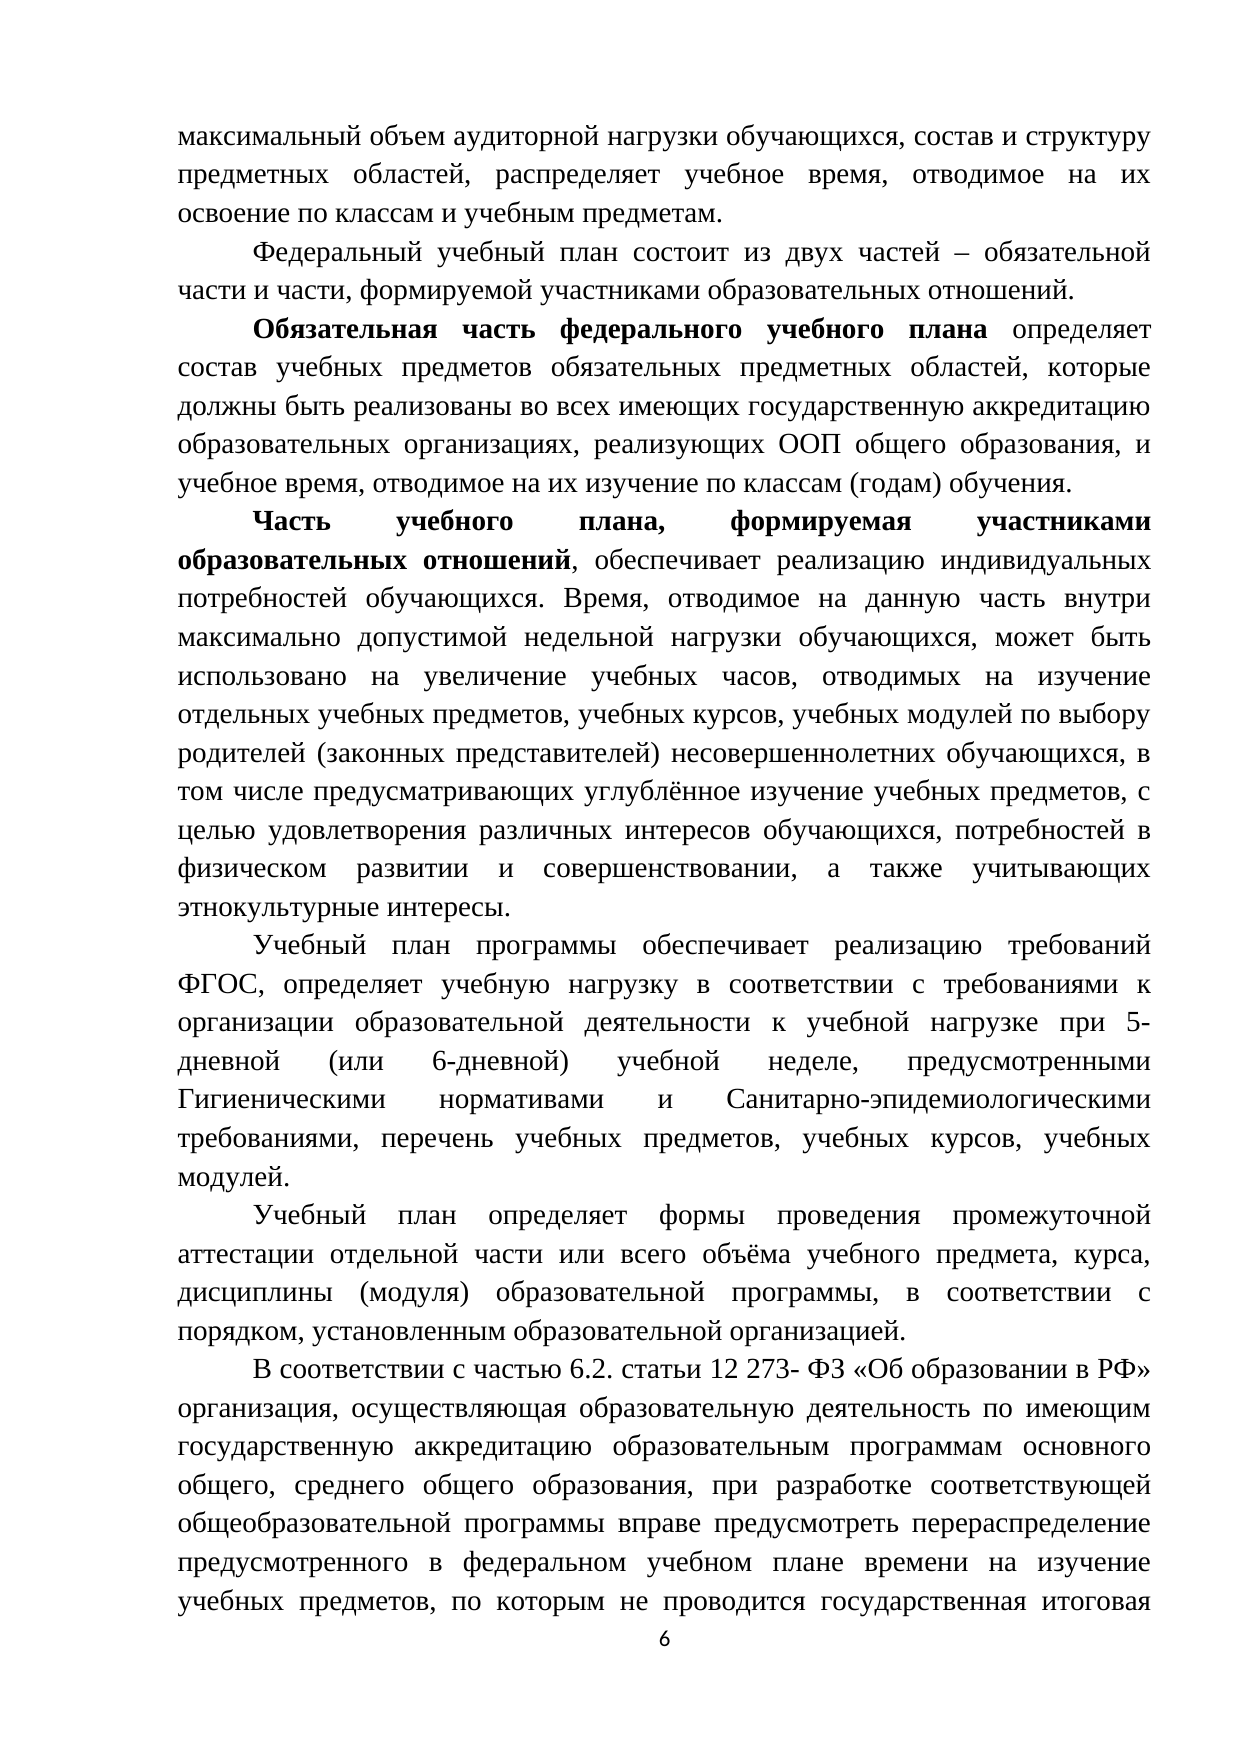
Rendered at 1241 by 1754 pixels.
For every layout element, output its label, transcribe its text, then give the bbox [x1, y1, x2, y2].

text Учебный план программы обеспечивает реализацию требований ФГОС, определяет учебную нагрузку в соответствии с требованиями к организации образовательной деятельности к учебной нагрузке при 5-дневной (или 6-дневной) учебной неделе, предусмотренными Гигиеническими нормативами и Санитарно-эпидемиологическими требованиями, перечень учебных предметов, учебных курсов, учебных модулей. [177, 927, 1152, 1192]
text Часть учебного плана, формируемая участниками образовательных отношений, обеспечивает реализацию индивидуальных потребностей обучающихся. Время, отводимое на данную часть внутри максимально допустимой недельной нагрузки обучающихся, может быть использовано на увеличение учебных часов, отводимых на изучение отдельных учебных предметов, учебных курсов, учебных модулей по выбору родителей (законных представителей) несовершеннолетних обучающихся, в том числе предусматривающих углублённое изучение учебных предметов, с целью удовлетворения различных интересов обучающихся, потребностей в физическом развитии и совершенствовании, а также учитывающих этнокультурные интересы. [177, 503, 1152, 922]
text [177, 1351, 1152, 1616]
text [177, 118, 1152, 229]
text Учебный план определяет формы проведения промежуточной аттестации отдельной части или всего объёма учебного предмета, курса, дисциплины (модуля) образовательной программы, в соответствии с порядком, установленным образовательной организацией. [177, 1197, 1152, 1346]
text Обязательная часть федерального учебного плана определяет состав учебных предметов обязательных предметных областей, которые должны быть реализованы во всех имеющих государственную аккредитацию образовательных организациях, реализующих ООП общего образования, и учебное время, отводимое на их изучение по классам (годам) обучения. [177, 311, 1152, 498]
text Федеральный учебный план состоит из двух частей – обязательной части и части, формируемой участниками образовательных отношений. [177, 234, 1152, 306]
